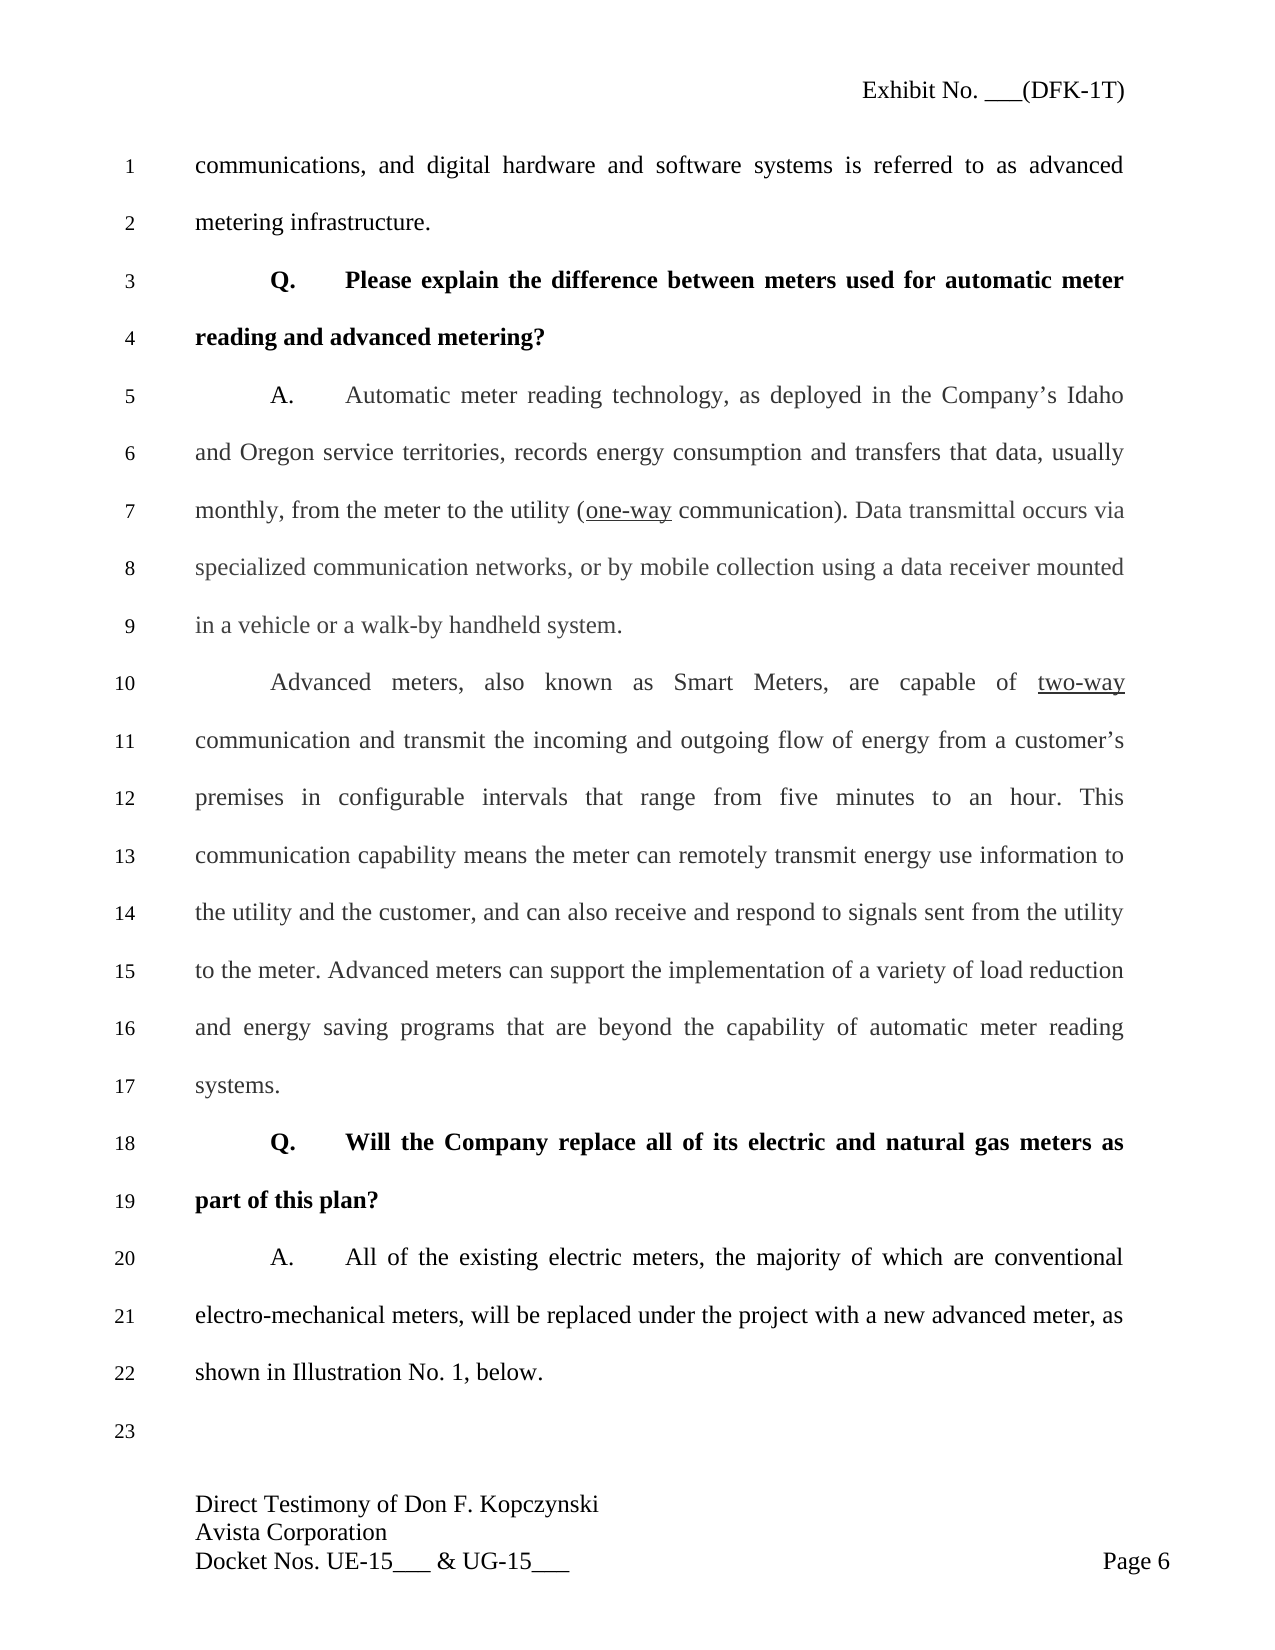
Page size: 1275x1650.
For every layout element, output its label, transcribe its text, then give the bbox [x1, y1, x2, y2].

text A. Automatic meter reading technology, as deployed in the Company’s Idaho and Oregon service territories, records energy consumption and transfers that data, usually monthly, from the meter to the utility (one-way communication). Data transmittal occurs via specialized communication networks, or by mobile collection using a data receiver mounted in a vehicle or a walk-by handheld system. [195, 380, 1125, 639]
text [195, 150, 1125, 236]
text A. All of the existing electric meters, the majority of which are conventional electro-mechanical meters, will be replaced under the project with a new advanced meter, as shown in Illustration No. 1, below. [195, 1242, 1125, 1386]
text Q. Will the Company replace all of its electric and natural gas meters as part of this plan? [195, 1127, 1125, 1214]
text Q. Please explain the difference between meters used for automatic meter reading and advanced metering? [195, 265, 1125, 351]
text Advanced meters, also known as Smart Meters, are capable of two-way communication and transmit the incoming and outgoing flow of energy from a customer’s premises in configurable intervals that range from five minutes to an hour. This communication capability means the meter can remotely transmit energy use information to the utility and the customer, and can also receive and respond to signals sent from the utility to the meter. Advanced meters can support the implementation of a variety of load reduction and energy saving programs that are beyond the capability of automatic meter reading systems. [195, 667, 1125, 1099]
